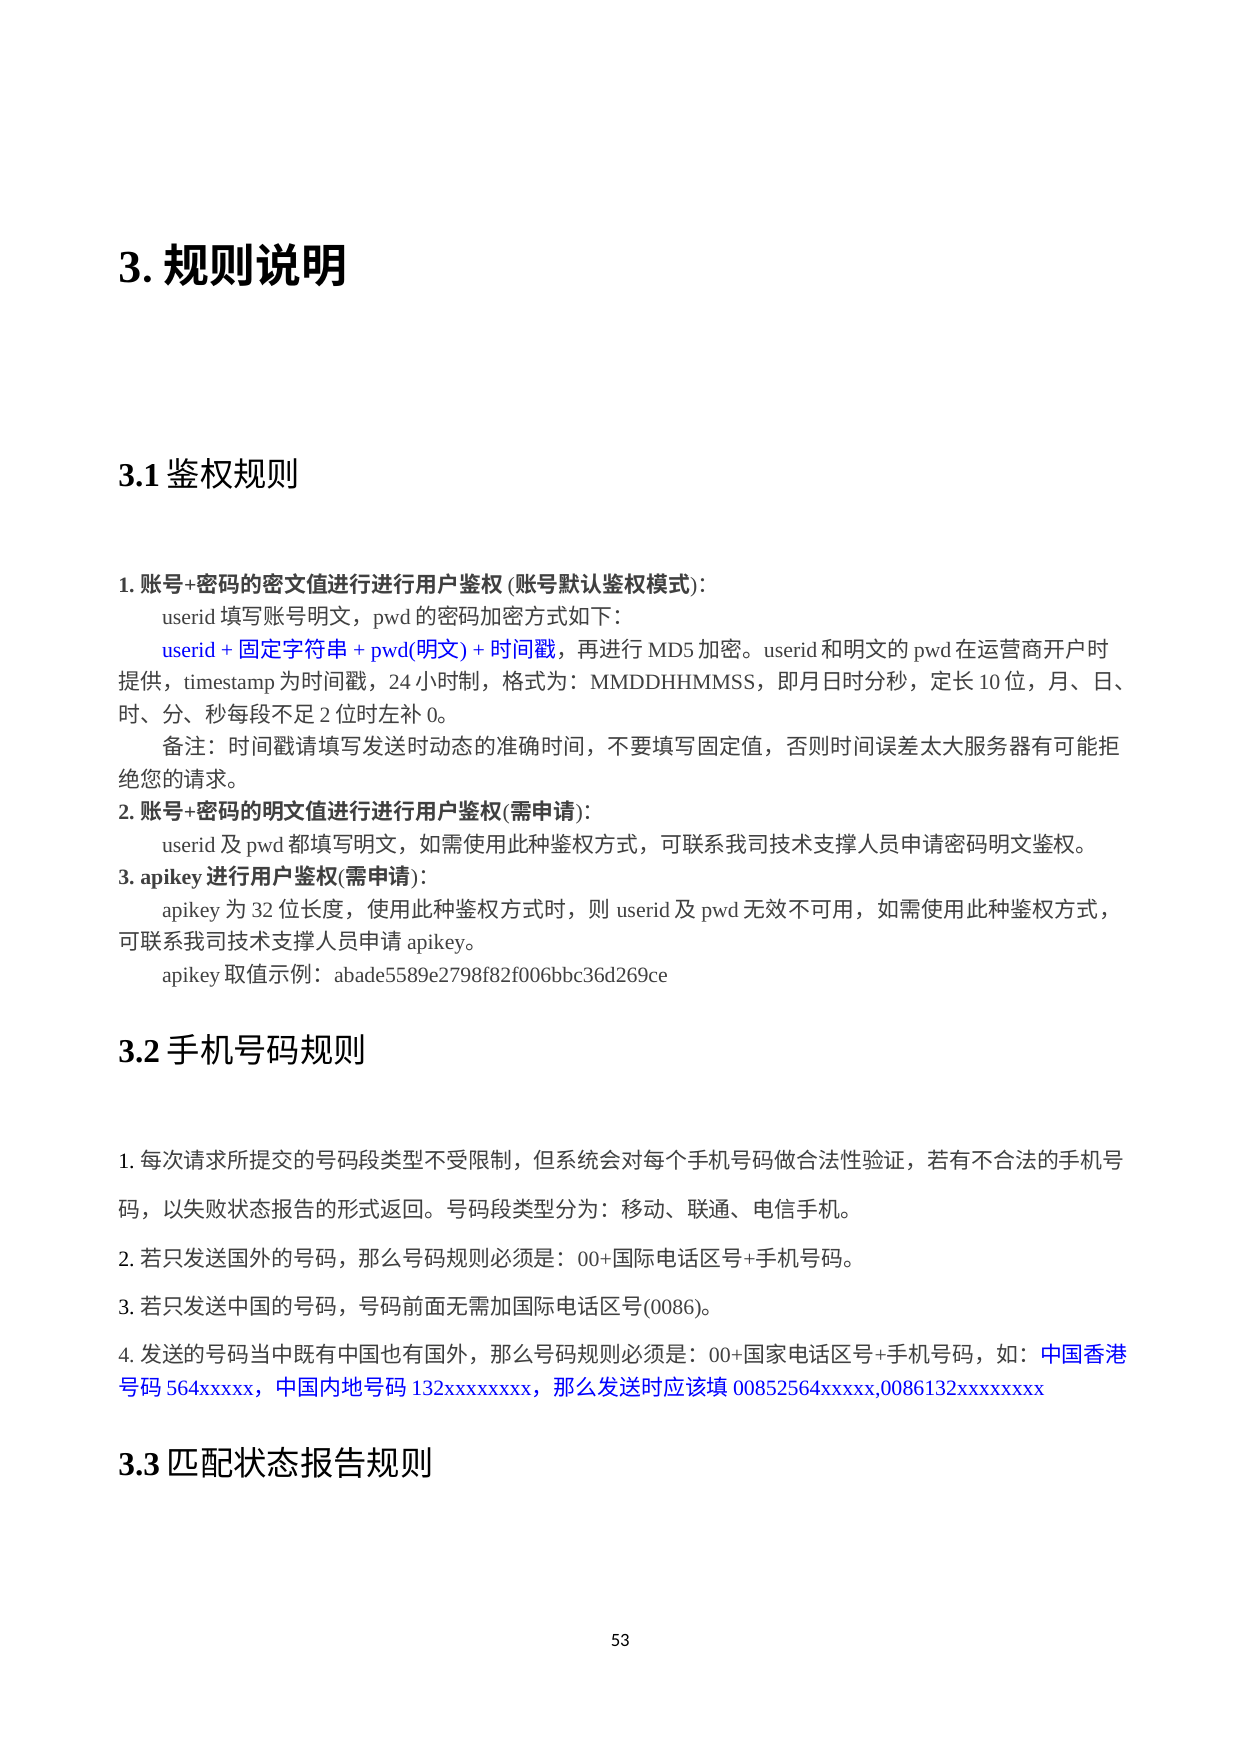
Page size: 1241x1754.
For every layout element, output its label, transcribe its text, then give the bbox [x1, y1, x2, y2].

subtitle 3.3匹配状态报告规则 [118, 1429, 1122, 1494]
text 2. 账号+密码的明文值进行进行用户鉴权(需申请)： [118, 794, 1122, 826]
text 1. 账号+密码的密文值进行进行用户鉴权 (账号默认鉴权模式)： [118, 566, 1122, 599]
text 3. 若只发送中国的号码，号码前面无需加国际电话区号(0086)。 [118, 1288, 1128, 1321]
subtitle 3. 规则说明 [118, 214, 1128, 311]
text 3. apikey进行用户鉴权(需申请)： [118, 859, 1122, 891]
text userid填写账号明文，pwd的密码加密方式如下： [118, 599, 1122, 631]
text apikey取值示例：abade5589e2798f82f006bbc36d269ce [118, 956, 1122, 989]
text userid及pwd都填写明文，如需使用此种鉴权方式，可联系我司技术支撑人员申请密码明文鉴权。 [118, 826, 1122, 859]
subtitle 3.1鉴权规则 [118, 439, 1122, 504]
text 4. 发送的号码当中既有中国也有国外，那么号码规则必须是：00+国家电话区号+手机号码，如：中国香港号码564xxxxx，中国内地号码132xxxxxxxx，那么发送时应该填00852564xxxxx,0086132xxxxxxxx [118, 1337, 1128, 1402]
text 1. 每次请求所提交的号码段类型不受限制，但系统会对每个手机号码做合法性验证，若有不合法的手机号码，以失败状态报告的形式返回。号码段类型分为：移动、联通、电信手机。 [118, 1143, 1128, 1224]
text apikey为32位长度，使用此种鉴权方式时，则userid及pwd无效不可用，如需使用此种鉴权方式，可联系我司技术支撑人员申请apikey。 [118, 891, 1122, 956]
text 备注：时间戳请填写发送时动态的准确时间，不要填写固定值，否则时间误差太大服务器有可能拒绝您的请求。 [118, 729, 1122, 794]
subtitle 3.2手机号码规则 [118, 1016, 1128, 1081]
text 2. 若只发送国外的号码，那么号码规则必须是：00+国际电话区号+手机号码。 [118, 1240, 1128, 1273]
text userid + 固定字符串 + pwd(明文) + 时间戳，再进行MD5加密。userid和明文的pwd在运营商开户时提供，timestamp为时间戳，24小时制，格式为：MMDDHHMMSS，即月日时分秒，定长10位，月、日、时、分、秒每段不足2位时左补0。 [118, 631, 1122, 729]
